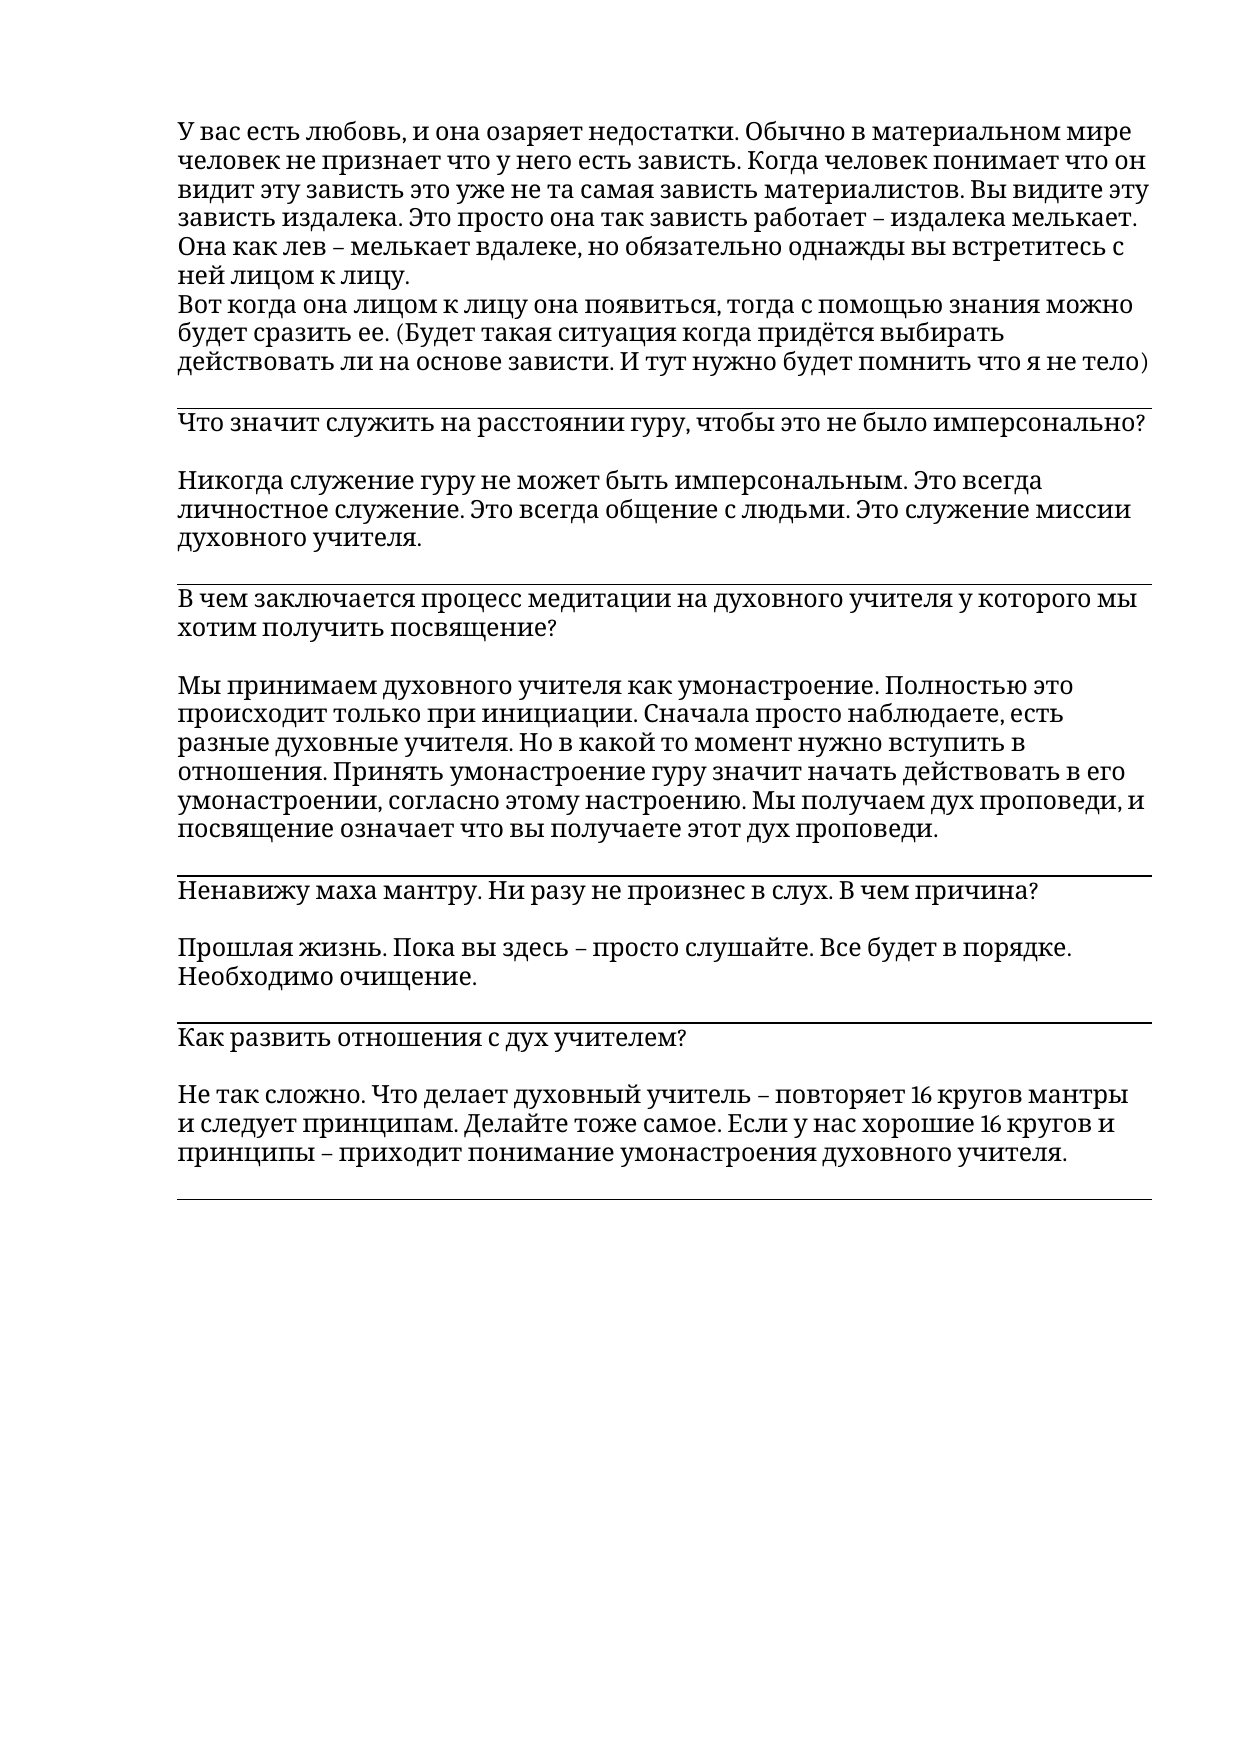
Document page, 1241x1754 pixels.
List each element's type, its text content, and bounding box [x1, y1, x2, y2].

text Что значит служить на расстоянии гуру, чтобы это не было имперсонально? [177, 409, 1152, 438]
text Не так сложно. Что делает духовный учитель – повторяет 16 кругов мантры и следует принципам. Делайте тоже самое. Если у нас хорошие 16 кругов и принципы – приходит понимание умонастроения духовного учителя. [177, 1081, 1152, 1168]
text Ненавижу маха мантру. Ни разу не произнес в слух. В чем причина? [177, 877, 1152, 905]
text Вот когда она лицом к лицу она появиться, тогда с помощью знания можно будет сразить ее. (Будет такая ситуация когда придётся выбирать действовать ли на основе зависти. И тут нужно будет помнить что я не тело) [177, 291, 1152, 377]
text У вас есть любовь, и она озаряет недостатки. Обычно в материальном мире человек не признает что у него есть зависть. Когда человек понимает что он видит эту зависть это уже не та самая зависть материалистов. Вы видите эту зависть издалека. Это просто она так зависть работает – издалека мелькает. Она как лев – мелькает вдалеке, но обязательно однажды вы встретитесь с ней лицом к лицу. [177, 118, 1152, 291]
text Мы принимаем духовного учителя как умонастроение. Полностью это происходит только при инициации. Сначала просто наблюдаете, есть разные духовные учителя. Но в какой то момент нужно вступить в отношения. Принять умонастроение гуру значит начать действовать в его умонастроении, согласно этому настроению. Мы получаем дух проповеди, и посвящение означает что вы получаете этот дух проповеди. [177, 672, 1152, 844]
text Как развить отношения с дух учителем? [177, 1024, 1152, 1053]
text Прошлая жизнь. Пока вы здесь – просто слушайте. Все будет в порядке. Необходимо очищение. [177, 934, 1152, 992]
text В чем заключается процесс медитации на духовного учителя у которого мы хотим получить посвящение? [177, 585, 1152, 643]
text Никогда служение гуру не может быть имперсональным. Это всегда личностное служение. Это всегда общение с людьми. Это служение миссии духовного учителя. [177, 467, 1152, 553]
